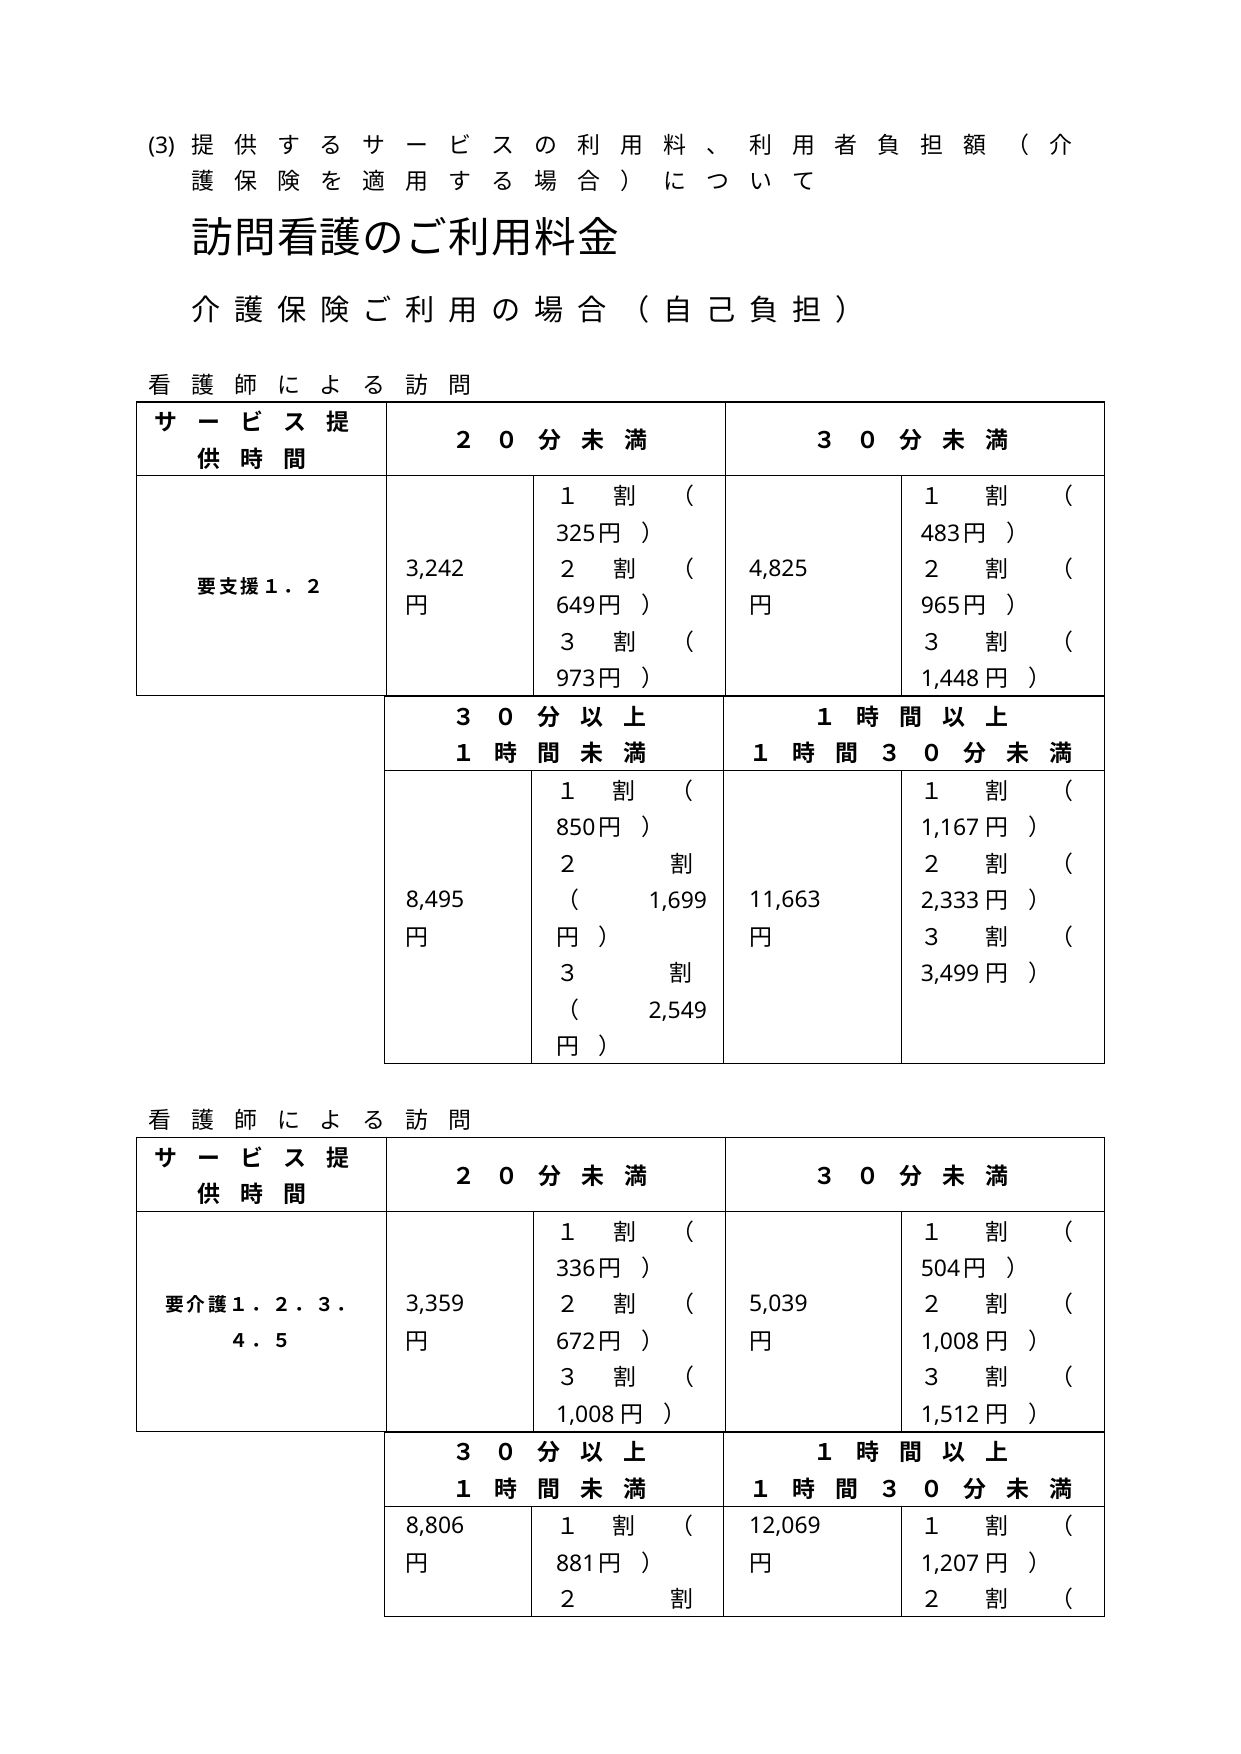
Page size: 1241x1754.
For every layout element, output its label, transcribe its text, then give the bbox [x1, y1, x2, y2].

table_header ２０分未満 [387, 403, 725, 475]
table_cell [902, 1507, 1104, 1616]
text 介護保険ご利用の場合（自己負担） [186, 271, 1092, 344]
table_cell 3,359 円 [387, 1212, 533, 1431]
table_header ３０分以上 １時間未満 [385, 1433, 723, 1506]
table_cell １割（ 325円） ２割（ 649円） ３割（ 973円） [534, 476, 725, 695]
table_header サービス提供時間 [137, 403, 386, 475]
table_header １時間以上 １時間３０分未満 [724, 697, 1104, 770]
table_cell １割（ 850円） ２割（1,699円） ３割（2,549円） [532, 771, 723, 1063]
table_header １時間以上 １時間３０分未満 [724, 1433, 1104, 1506]
table_cell １割（ 336円） ２割（ 672円） ３割（ 1,008円） [534, 1212, 725, 1431]
table_header ３０分未満 [726, 1138, 1104, 1211]
table_cell 4,825 円 [726, 476, 901, 695]
text 訪問看護のご利用料金 [186, 198, 1092, 271]
table_header ３０分以上 １時間未満 [385, 697, 723, 770]
table_cell １割（ 504円） ２割（ 1,008円） ３割（ 1,512円） [902, 1212, 1104, 1431]
list 提供するサービスの利用料、利用者負担額（介護保険を適用する場合）について [148, 125, 1092, 198]
table_cell 8,495 円 [385, 771, 531, 1063]
table_cell 3,242 円 [387, 476, 533, 695]
table_cell 要支援１．２ [137, 476, 386, 695]
table_cell 12,069 円 [724, 1507, 901, 1616]
table_cell 要介護１．２．３．４．５ [137, 1212, 386, 1431]
table_header サービス提供時間 [137, 1138, 386, 1211]
text 看護師による訪問 [148, 1100, 1092, 1137]
table_cell 8,806 円 [385, 1507, 531, 1616]
table_header ２０分未満 [387, 1138, 725, 1211]
table_cell 11,663 円 [724, 771, 901, 1063]
table_header ３０分未満 [726, 403, 1104, 475]
table_cell １割（ 483円） ２割（ 965円） ３割（ 1,448円） [902, 476, 1104, 695]
table_cell １割（ 1,167円） ２割（ 2,333円） ３割（ 3,499円） [902, 771, 1104, 1063]
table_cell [532, 1507, 723, 1616]
table_cell 5,039 円 [726, 1212, 901, 1431]
text 看護師による訪問 [148, 365, 1092, 401]
